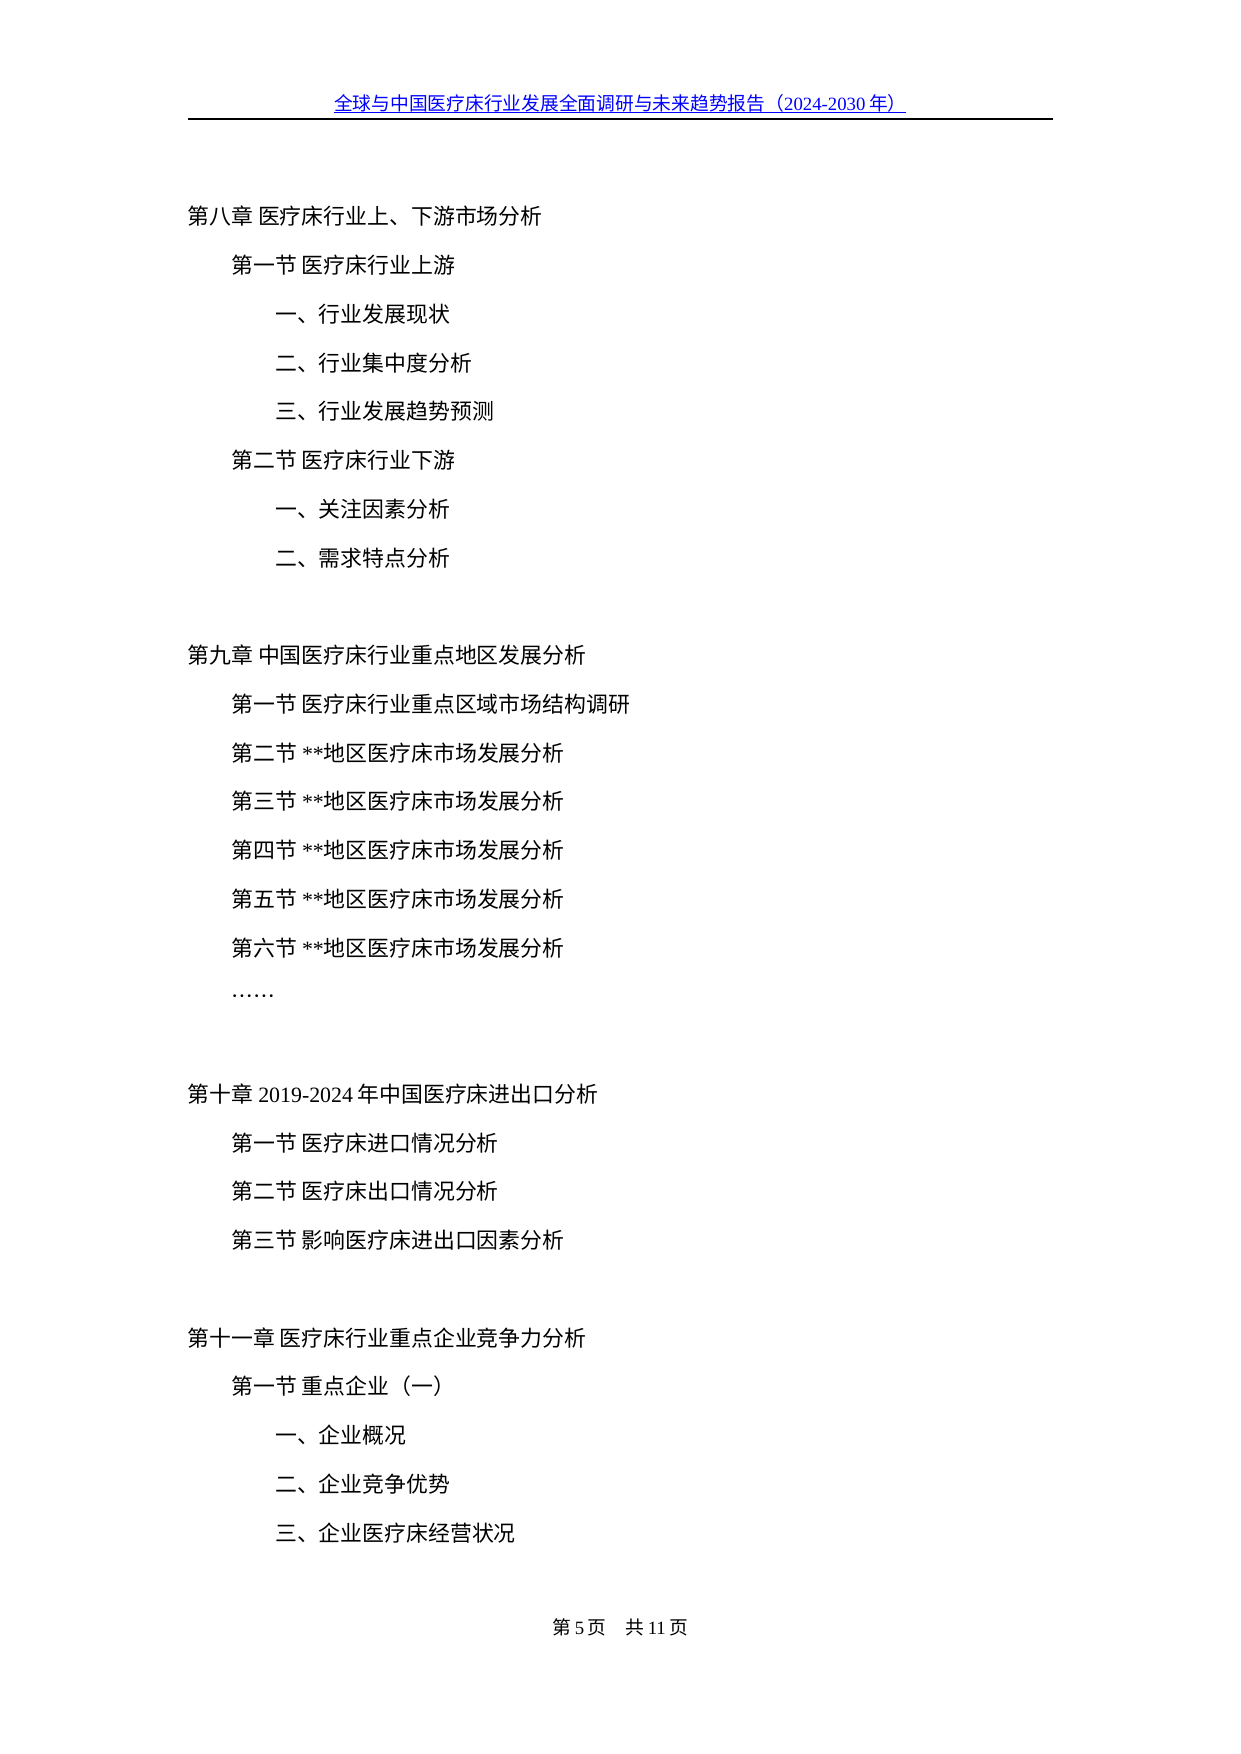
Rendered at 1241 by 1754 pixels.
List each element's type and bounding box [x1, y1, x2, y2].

text [187, 150, 1053, 1548]
